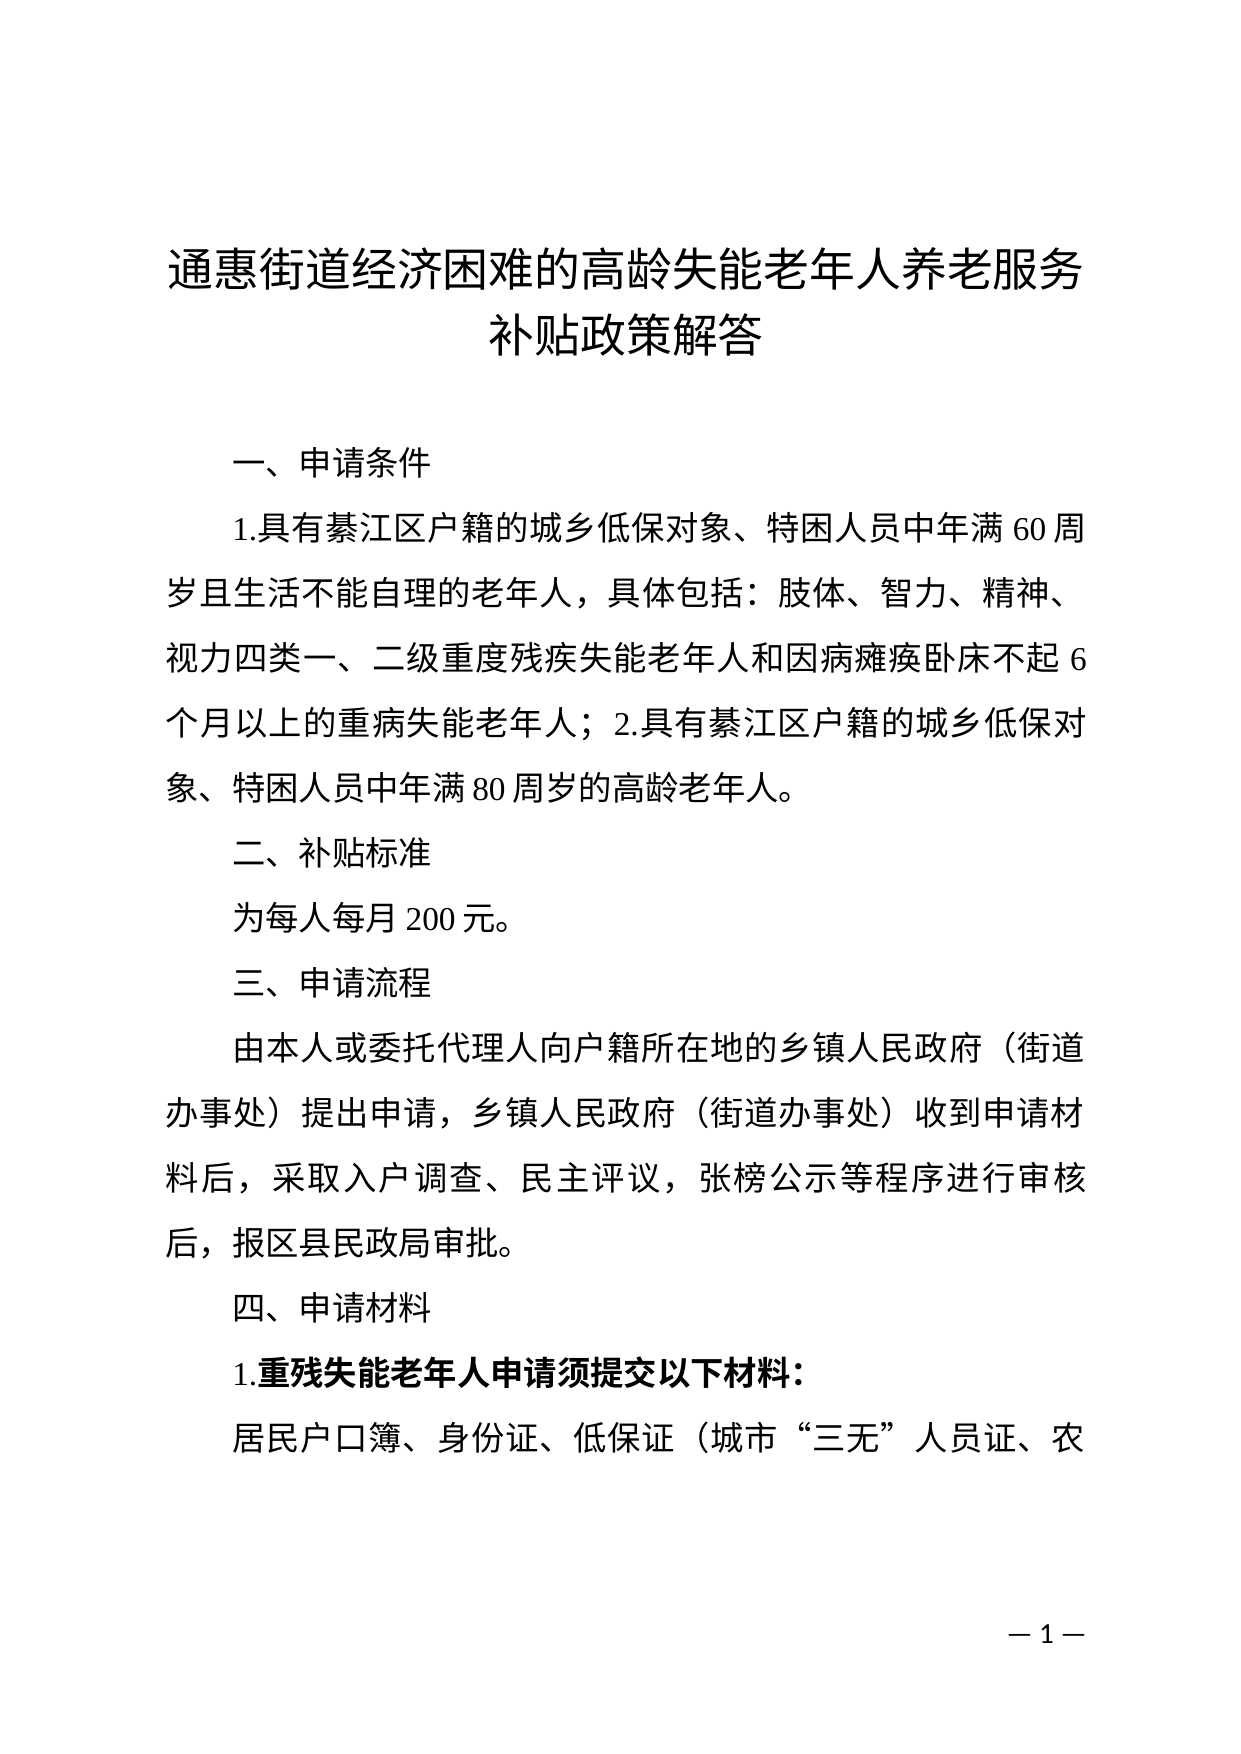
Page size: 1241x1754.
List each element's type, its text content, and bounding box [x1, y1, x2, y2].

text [165, 1403, 1087, 1468]
text 1.重残失能老年人申请须提交以下材料： [165, 1338, 1087, 1403]
text 二、补贴标准 [165, 818, 1087, 883]
text 三、申请流程 [165, 948, 1087, 1013]
text 由本人或委托代理人向户籍所在地的乡镇人民政府（街道办事处）提出申请，乡镇人民政府（街道办事处）收到申请材料后，采取入户调查、民主评议，张榜公示等程序进行审核后，报区县民政局审批。 [165, 1013, 1087, 1273]
text 为每人每月200元。 [165, 883, 1087, 948]
text 一、申请条件 [165, 428, 1087, 493]
text 四、申请材料 [165, 1273, 1087, 1338]
text 1.具有綦江区户籍的城乡低保对象、特困人员中年满60周岁且生活不能自理的老年人，具体包括：肢体、智力、精神、视力四类一、二级重度残疾失能老年人和因病瘫痪卧床不起6个月以上的重病失能老年人；2.具有綦江区户籍的城乡低保对象、特困人员中年满80周岁的高龄老年人。 [165, 493, 1087, 818]
text 通惠街道经济困难的高龄失能老年人养老服务补贴政策解答 [165, 233, 1087, 366]
